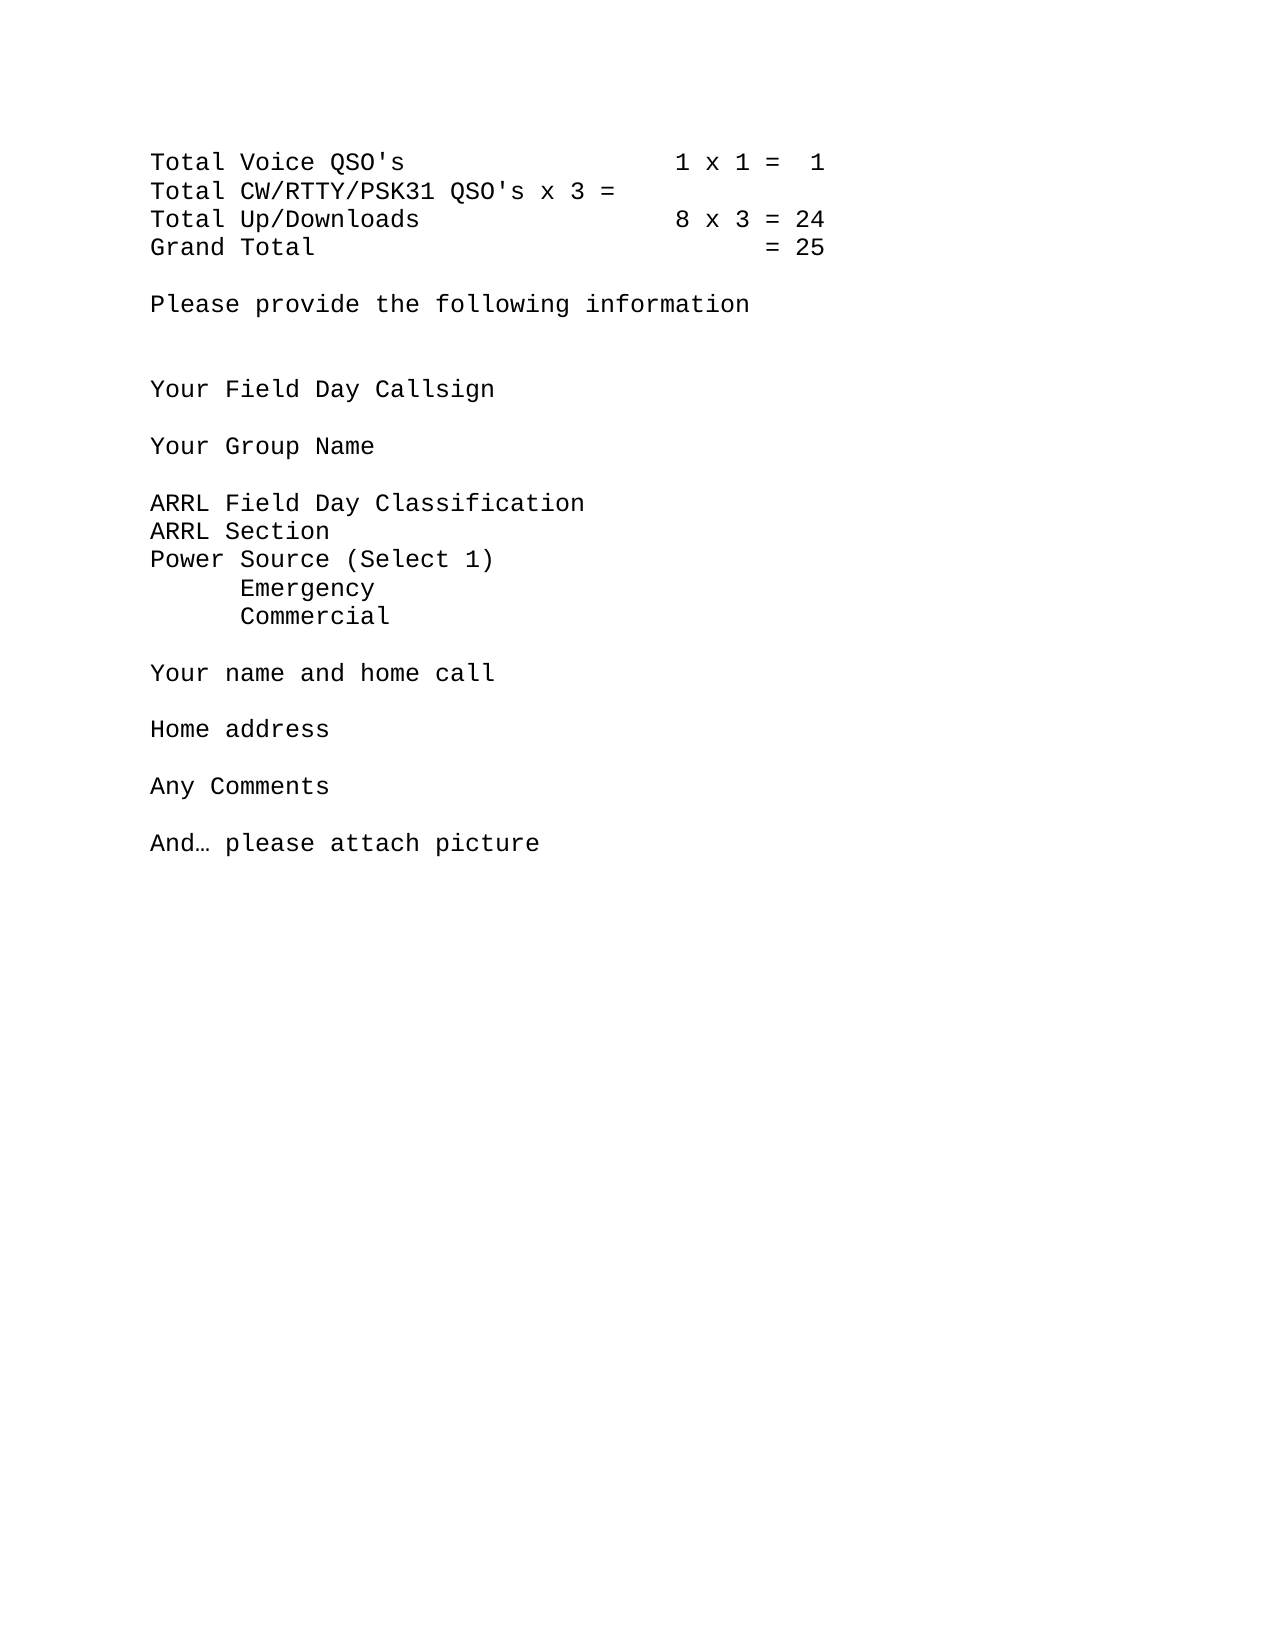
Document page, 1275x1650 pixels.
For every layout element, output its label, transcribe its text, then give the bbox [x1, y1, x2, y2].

text Any Comments [150, 774, 1125, 802]
text ARRL Field Day Classification [150, 490, 1125, 519]
text Your Field Day Callsign [150, 377, 1125, 405]
text ARRL Section [150, 519, 1125, 547]
text And… please attach picture [150, 830, 1125, 859]
text Commercial [150, 604, 1125, 632]
text Emergency [150, 575, 1125, 604]
text Your Group Name [150, 434, 1125, 462]
text Total Up/Downloads 8 x 3 = 24 [150, 207, 1125, 235]
text Your name and home call [150, 660, 1125, 689]
text Grand Total = 25 [150, 235, 1125, 263]
text Total Voice QSO's 1 x 1 = 1 [150, 150, 1125, 178]
text Total CW/RTTY/PSK31 QSO's x 3 = [150, 178, 1125, 207]
text Please provide the following information [150, 292, 1125, 320]
text Home address [150, 717, 1125, 745]
text Power Source (Select 1) [150, 547, 1125, 575]
